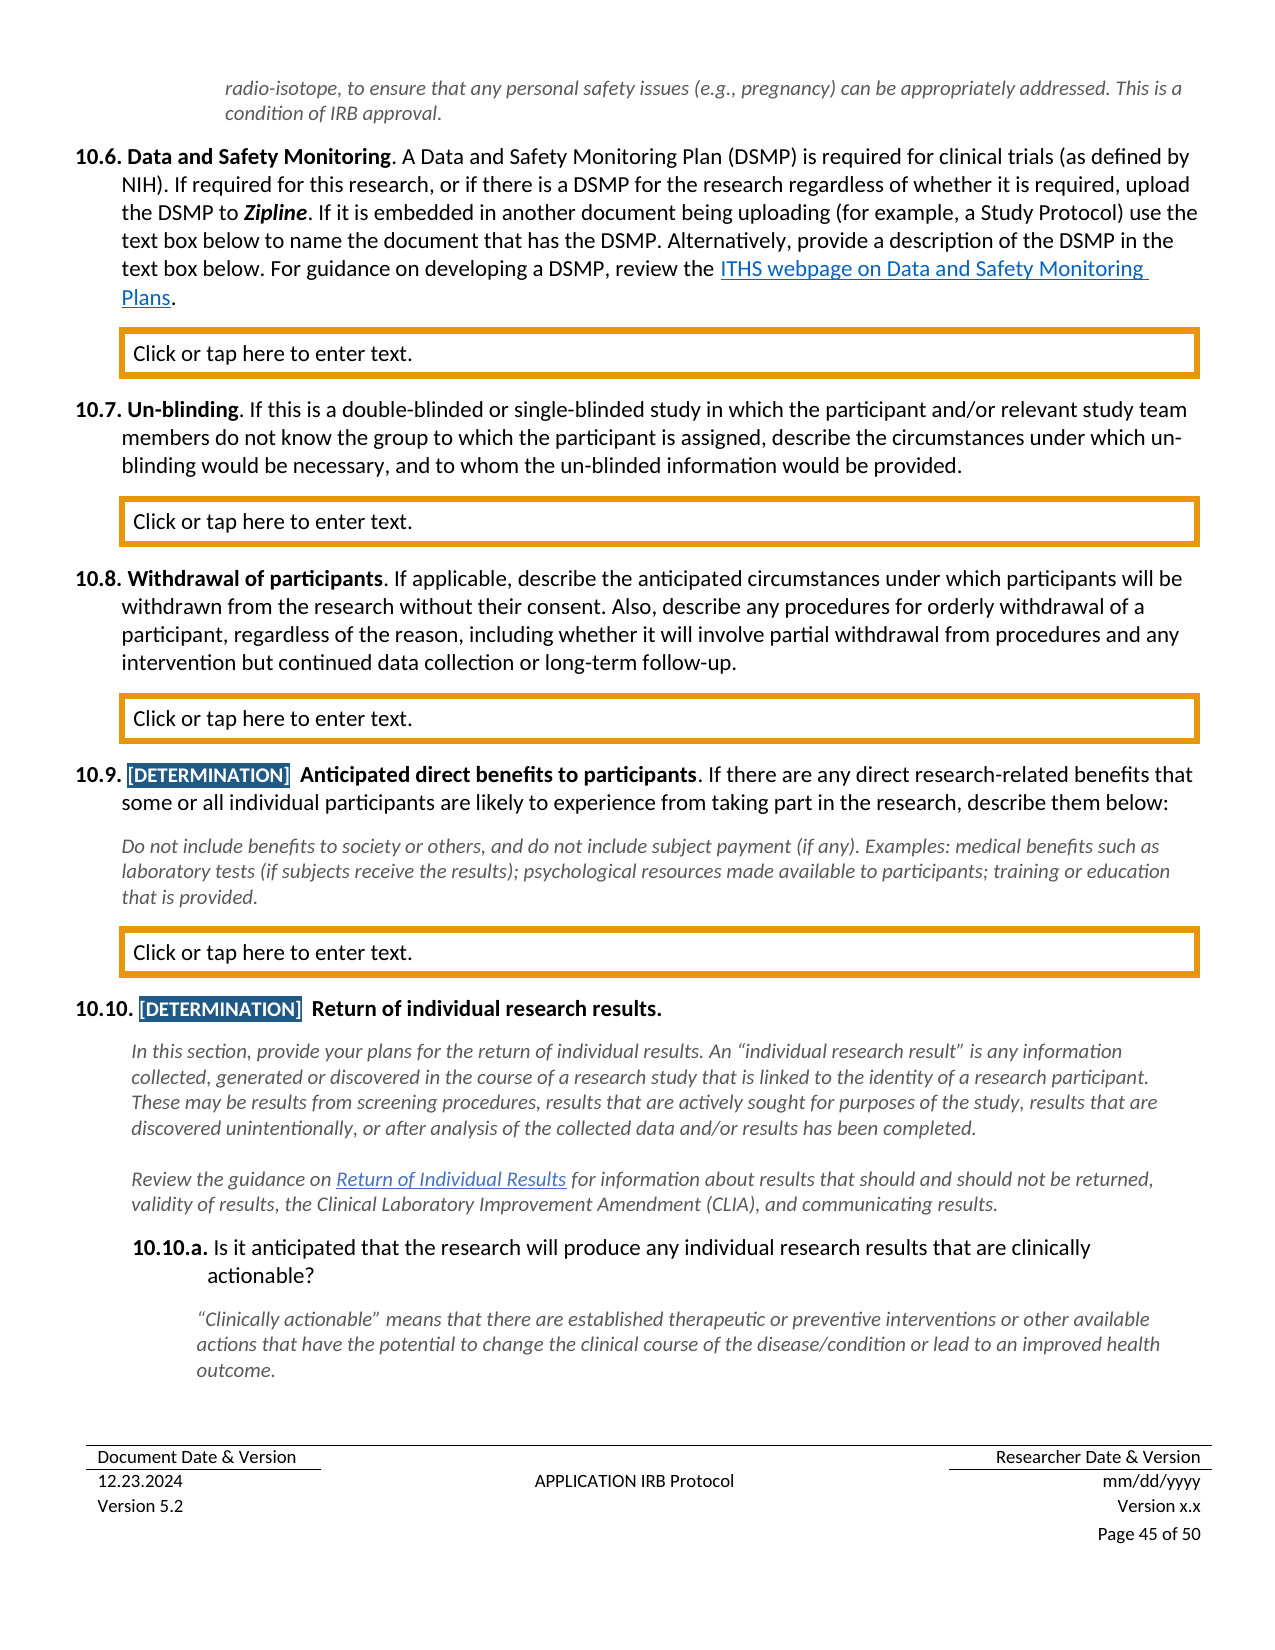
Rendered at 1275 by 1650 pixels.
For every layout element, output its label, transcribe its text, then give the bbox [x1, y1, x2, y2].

text 10.7. Un-blinding. If this is a double-blinded or single-blinded study in which the participant and/or relevant study team members do not know the group to which the participant is assigned, describe the circumstances under which un-blinding would be necessary, and to whom the un-blinded information would be provided. [75, 395, 1200, 479]
text 10.8. Withdrawal of participants. If applicable, describe the anticipated circumstances under which participants will be withdrawn from the research without their consent. Also, describe any procedures for orderly withdrawal of a participant, regardless of the reason, including whether it will involve partial withdrawal from procedures and any intervention but continued data collection or long-term follow-up. [75, 564, 1200, 676]
text 10.10. [DETERMINATION] Return of individual research results. [75, 994, 1200, 1022]
text Do not include benefits to society or others, and do not include subject payment (if any). Examples: medical benefits such as laboratory tests (if subjects receive the results); psychological resources made available to participants; training or education that is provided. [121, 833, 1200, 909]
text In this section, provide your plans for the return of individual results. An “individual research result” is any information collected, generated or discovered in the course of a research study that is linked to the identity of a research participant. These may be results from screening procedures, results that are actively sought for purposes of the study, results that are discovered unintentionally, or after analysis of the collected data and/or results has been completed. [131, 1039, 1200, 1140]
text 10.9. [DETERMINATION] Anticipated direct benefits to participants. If there are any direct research-related benefits that some or all individual participants are likely to experience from taking part in the research, describe them below: [75, 761, 1200, 817]
text 10.6. Data and Safety Monitoring. A Data and Safety Monitoring Plan (DSMP) is required for clinical trials (as defined by NIH). If required for this research, or if there is a DSMP for the research regardless of whether it is required, upload the DSMP to Zipline. If it is embedded in another document being uploading (for example, a Study Protocol) use the text box below to name the document that has the DSMP. Alternatively, provide a description of the DSMP in the text box below. For guidance on developing a DSMP, review the ITHS webpage on Data and Safety Monitoring Plans. [75, 142, 1200, 311]
text “Clinically actionable” means that there are established therapeutic or preventive interventions or other available actions that have the potential to change the clinical course of the disease/condition or lead to an improved health outcome. [196, 1306, 1200, 1382]
text 10.10.a. Is it anticipated that the research will produce any individual research results that are clinically actionable? [132, 1233, 1200, 1289]
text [225, 75, 1200, 126]
text Review the guidance on Return of Individual Results for information about results that should and should not be returned, validity of results, the Clinical Laboratory Improvement Amendment (CLIA), and communicating results. [131, 1166, 1200, 1217]
